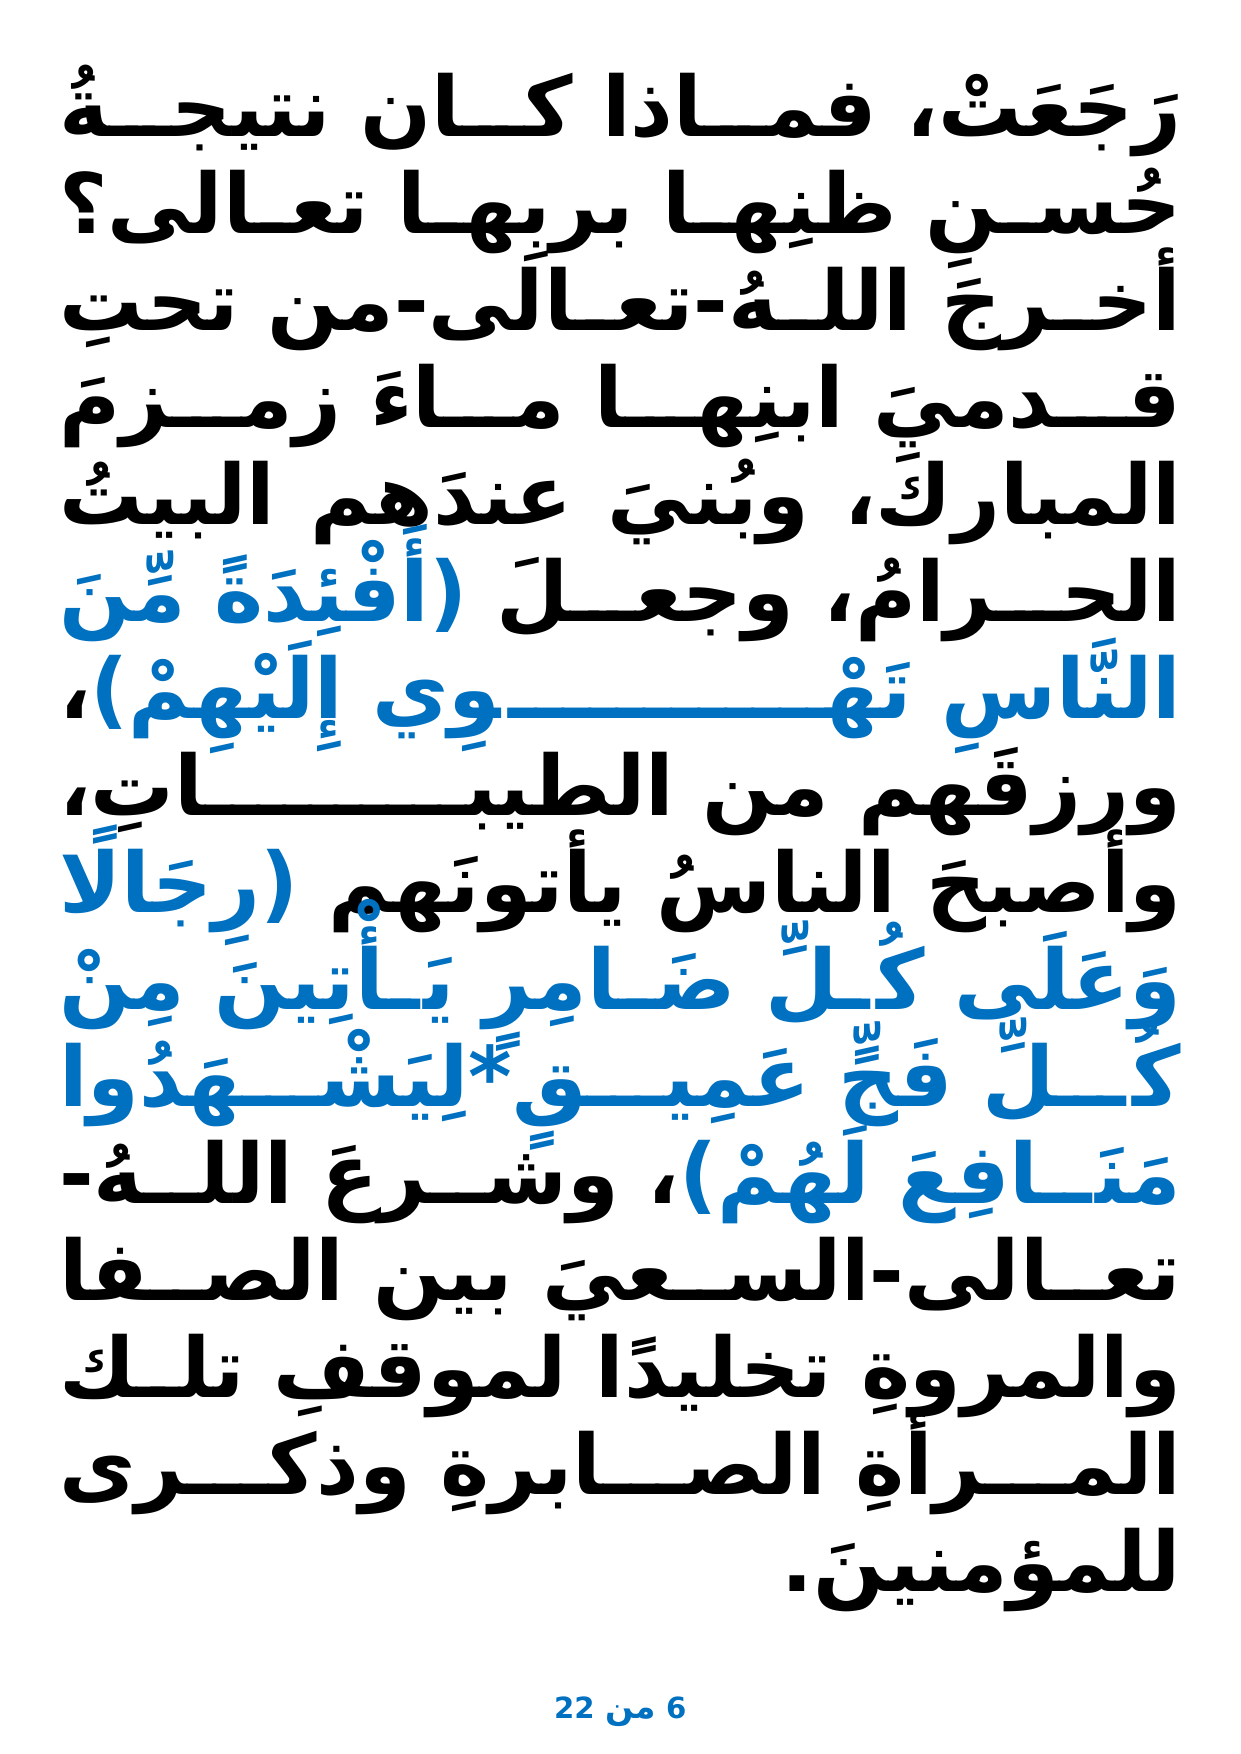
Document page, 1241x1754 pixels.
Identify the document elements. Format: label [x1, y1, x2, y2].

text [59, 59, 1181, 1611]
